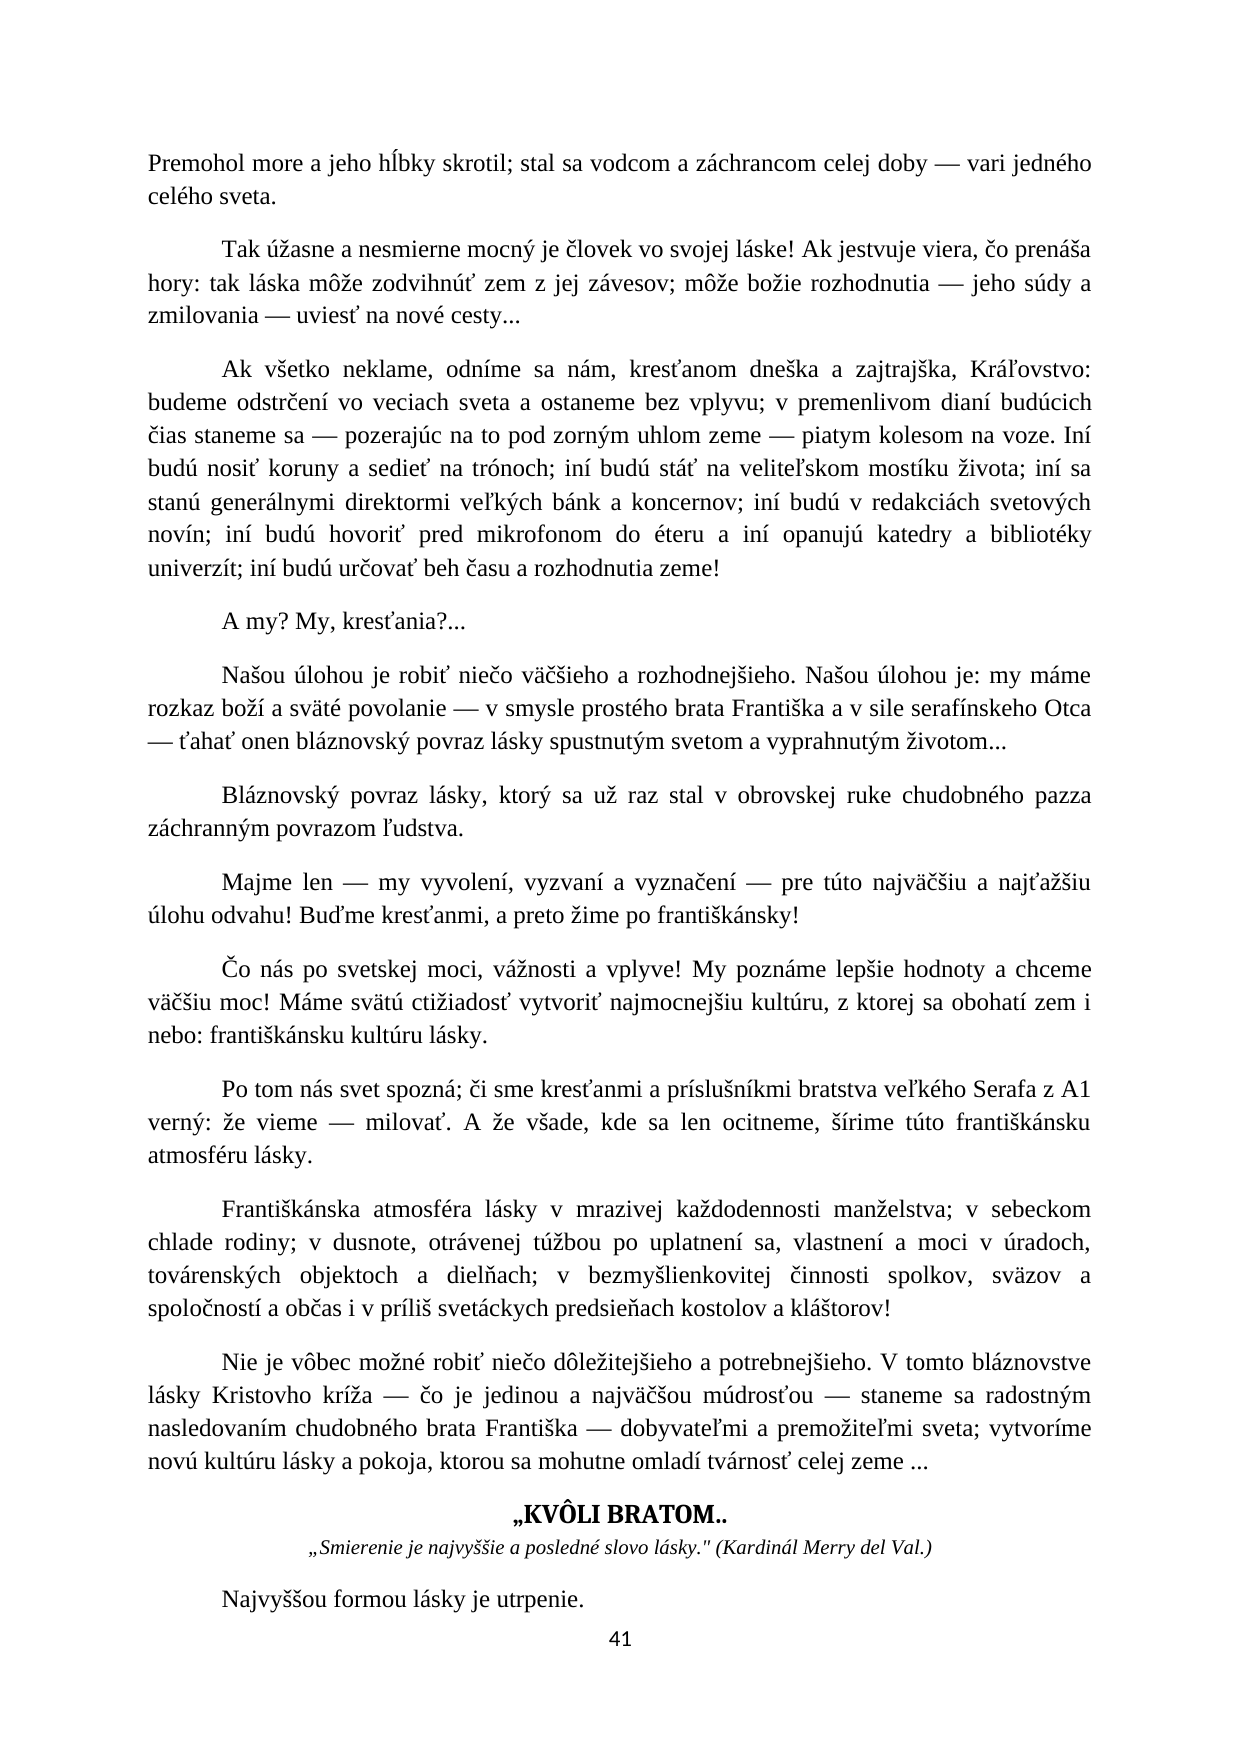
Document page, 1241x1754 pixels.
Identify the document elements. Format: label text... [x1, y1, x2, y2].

subtitle „KVÔLI BRATOM.. [148, 1499, 1092, 1531]
text Ak všetko neklame, odníme sa nám, kresťanom dneška a zajtrajška, Kráľovstvo: budeme odstrčení vo veciach sveta a ostaneme bez vplyvu; v premenlivom dianí budúcich čias staneme sa — pozerajúc na to pod zorným uhlom zeme — piatym kolesom na voze. Iní budú nosiť koruny a sedieť na trónoch; iní budú stáť na veliteľskom mostíku života; iní sa stanú generálnymi direktormi veľkých bánk a koncernov; iní budú v redakciách svetových novín; iní budú hovoriť pred mikrofonom do éteru a iní opanujú katedry a bibliotéky univerzít; iní budú určovať beh času a rozhodnutia zeme! [148, 354, 1092, 581]
text Bláznovský povraz lásky, ktorý sa už raz stal v obrovskej ruke chudobného pazza záchranným povrazom ľudstva. [148, 780, 1092, 842]
text Majme len — my vyvolení, vyzvaní a vyznačení — pre túto najväčšiu a najťažšiu úlohu odvahu! Buďme kresťanmi, a preto žime po františkánsky! [148, 867, 1092, 929]
text Nie je vôbec možné robiť niečo dôležitejšieho a potrebnejšieho. V tomto bláznovstve lásky Kristovho kríža — čo je jedinou a najväčšou múdrosťou — staneme sa radostným nasledovaním chudobného brata Františka — dobyvateľmi a premožiteľmi sveta; vytvoríme novú kultúru lásky a pokoja, ktorou sa mohutne omladí tvárnosť celej zeme ... [148, 1347, 1092, 1474]
text Po tom nás svet spozná; či sme kresťanmi a príslušníkmi bratstva veľkého Serafa z A1 verný: že vieme — milovať. A že všade, kde sa len ocitneme, šírime túto františkánsku atmosféru lásky. [148, 1074, 1092, 1169]
text Najvyššou formou lásky je utrpenie. [148, 1584, 1092, 1612]
text Františkánska atmosféra lásky v mrazivej každodennosti manželstva; v sebeckom chlade rodiny; v dusnote, otrávenej túžbou po uplatnení sa, vlastnení a moci v úradoch, továrenských objektoch a dielňach; v bezmyšlienkovitej činnosti spolkov, sväzov a spoločností a občas i v príliš svetáckych predsieňach kostolov a kláštorov! [148, 1194, 1092, 1322]
text Tak úžasne a nesmierne mocný je človek vo svojej láske! Ak jestvuje viera, čo prenáša hory: tak láska môže zodvihnúť zem z jej závesov; môže božie rozhodnutia — jeho súdy a zmilovania — uviesť na nové cesty... [148, 234, 1092, 329]
text A my? My, kresťania?... [148, 606, 1092, 635]
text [148, 148, 1092, 209]
text „Smierenie je najvyššie a posledné slovo lásky." (Kardinál Merry del Val.) [148, 1535, 1092, 1559]
text Čo nás po svetskej moci, vážnosti a vplyve! My poznáme lepšie hodnoty a chceme väčšiu moc! Máme svätú ctižiadosť vytvoriť najmocnejšiu kultúru, z ktorej sa obohatí zem i nebo: františkánsku kultúru lásky. [148, 954, 1092, 1049]
text Našou úlohou je robiť niečo väčšieho a rozhodnejšieho. Našou úlohou je: my máme rozkaz boží a sväté povolanie — v smysle prostého brata Františka a v sile serafínskeho Otca — ťahať onen bláznovský povraz lásky spustnutým svetom a vyprahnutým životom... [148, 660, 1092, 755]
